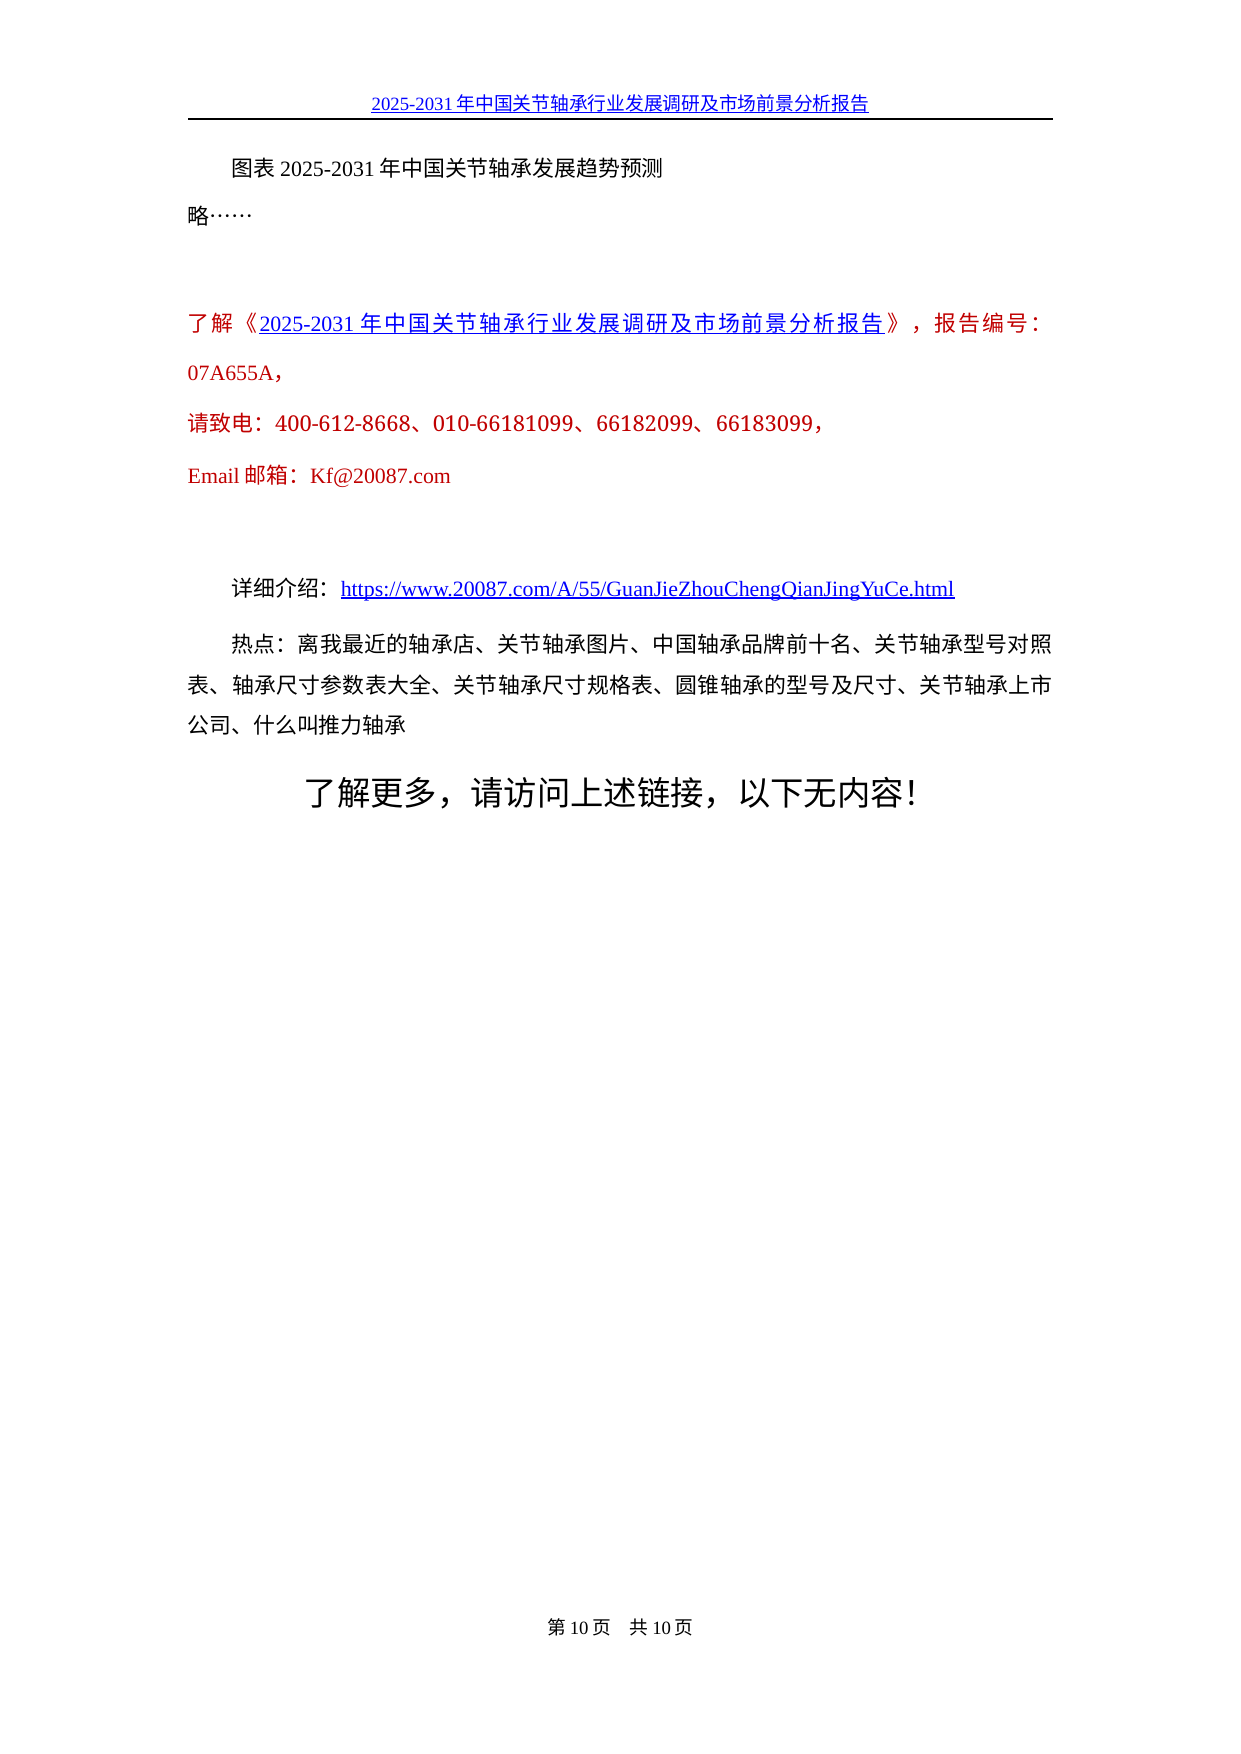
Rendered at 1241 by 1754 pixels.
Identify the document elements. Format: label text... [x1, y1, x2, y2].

text 热点：离我最近的轴承店、关节轴承图片、中国轴承品牌前十名、关节轴承型号对照表、轴承尺寸参数表大全、关节轴承尺寸规格表、圆锥轴承的型号及尺寸、关节轴承上市公司、什么叫推力轴承 [187, 627, 1053, 741]
text Email邮箱：Kf@20087.com [187, 457, 1053, 490]
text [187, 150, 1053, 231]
title 了解更多，请访问上述链接，以下无内容！ [187, 758, 1053, 823]
text 请致电：400-612-8668、010-66181099、66182099、66183099， [187, 406, 1053, 438]
text 详细介绍：https://www.20087.com/A/55/GuanJieZhouChengQianJingYuCe.html [187, 570, 1053, 603]
text 了解《2025-2031年中国关节轴承行业发展调研及市场前景分析报告》，报告编号：07A655A， [187, 305, 1053, 387]
